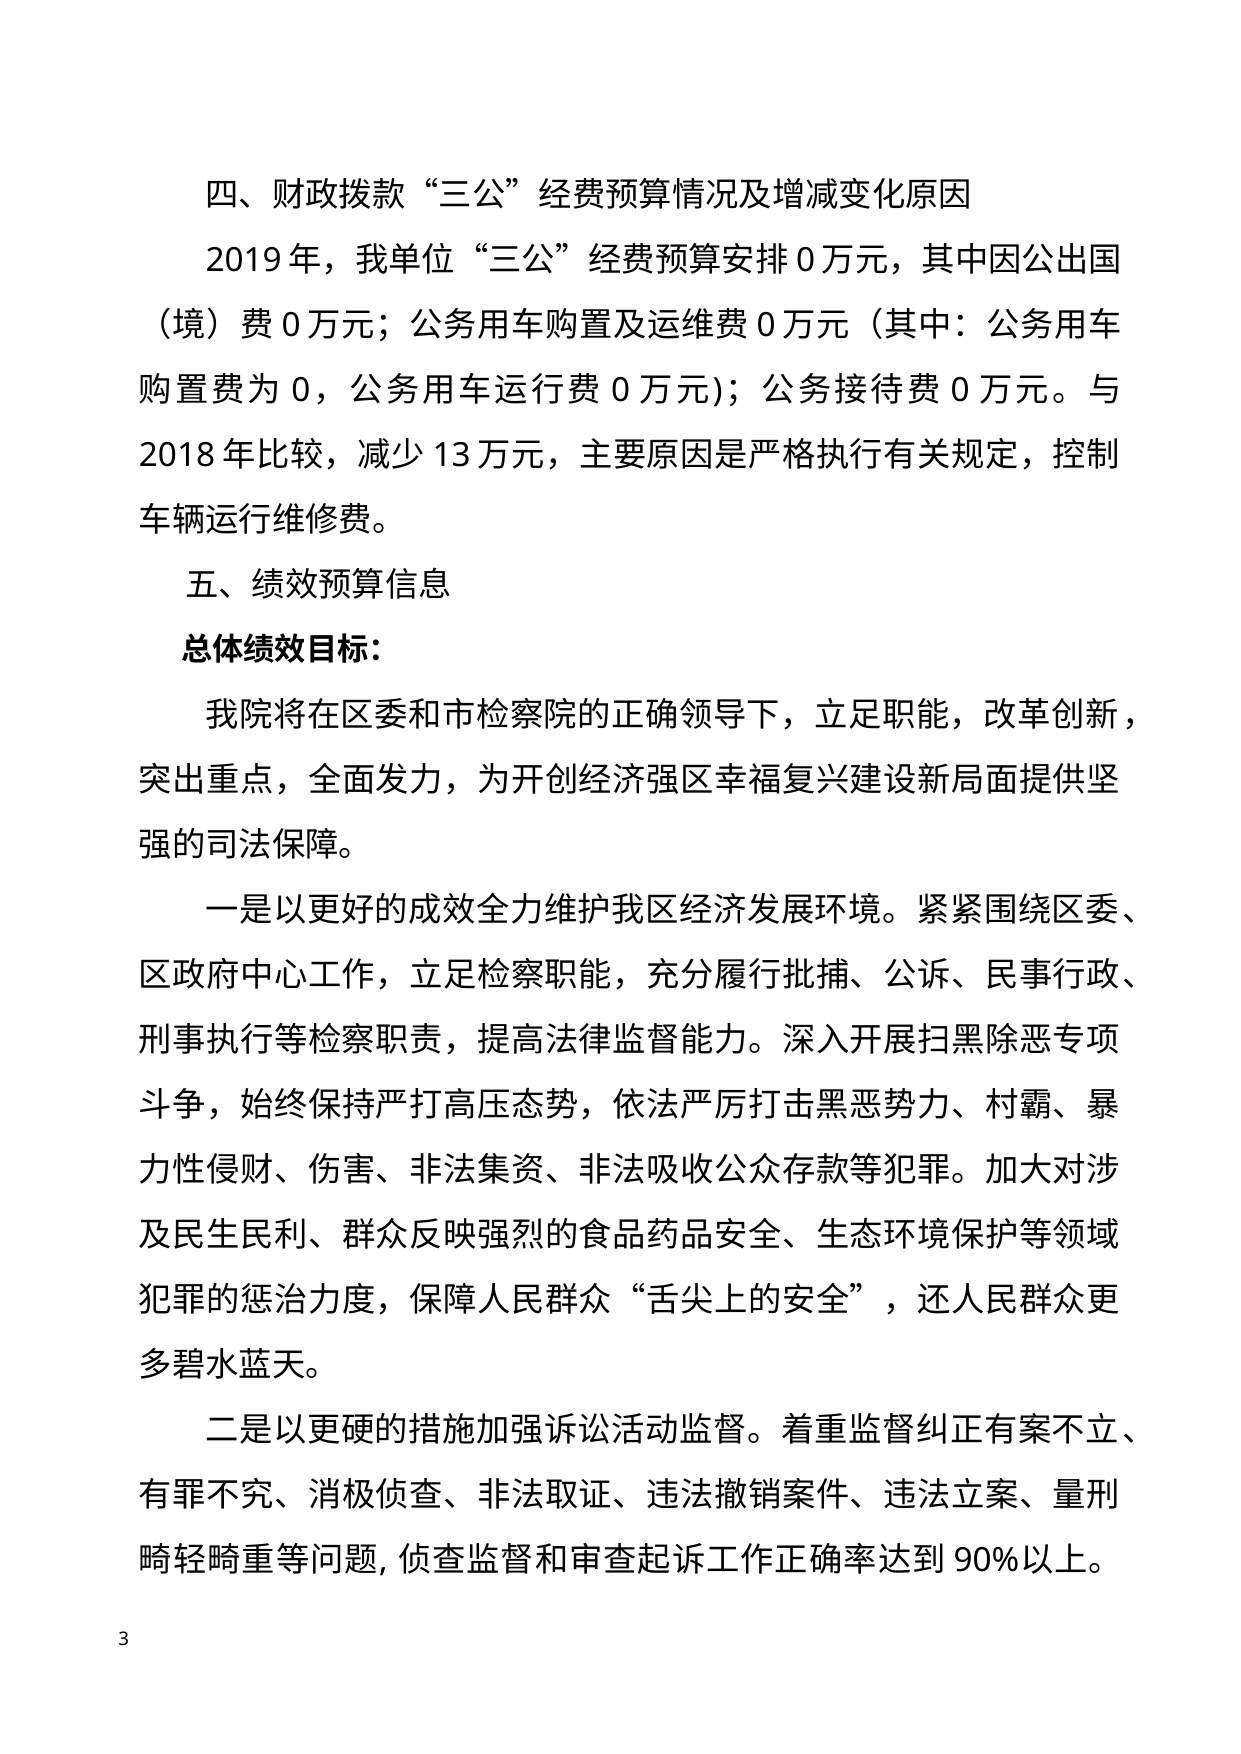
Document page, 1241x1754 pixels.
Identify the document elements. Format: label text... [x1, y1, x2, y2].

text 五、绩效预算信息 [118, 549, 1122, 614]
text 我院将在区委和市检察院的正确领导下，立足职能，改革创新，突出重点，全面发力，为开创经济强区幸福复兴建设新局面提供坚强的司法保障。 [139, 679, 1122, 874]
text 一是以更好的成效全力维护我区经济发展环境。紧紧围绕区委、区政府中心工作，立足检察职能，充分履行批捕、公诉、民事行政、刑事执行等检察职责，提高法律监督能力。深入开展扫黑除恶专项斗争，始终保持严打高压态势，依法严厉打击黑恶势力、村霸、暴力性侵财、伤害、非法集资、非法吸收公众存款等犯罪。加大对涉及民生民利、群众反映强烈的食品药品安全、生态环境保护等领域犯罪的惩治力度，保障人民群众“舌尖上的安全”，还人民群众更多碧水蓝天。 [139, 874, 1122, 1394]
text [139, 1394, 1122, 1589]
text 总体绩效目标： [118, 614, 1122, 679]
text 2019年，我单位“三公”经费预算安排0万元，其中因公出国（境）费0万元；公务用车购置及运维费0万元（其中：公务用车购置费为0，公务用车运行费0万元)；公务接待费0万元。与2018年比较，减少13万元，主要原因是严格执行有关规定，控制车辆运行维修费。 [139, 224, 1122, 549]
text 四、财政拨款“三公”经费预算情况及增减变化原因 [139, 159, 1122, 224]
